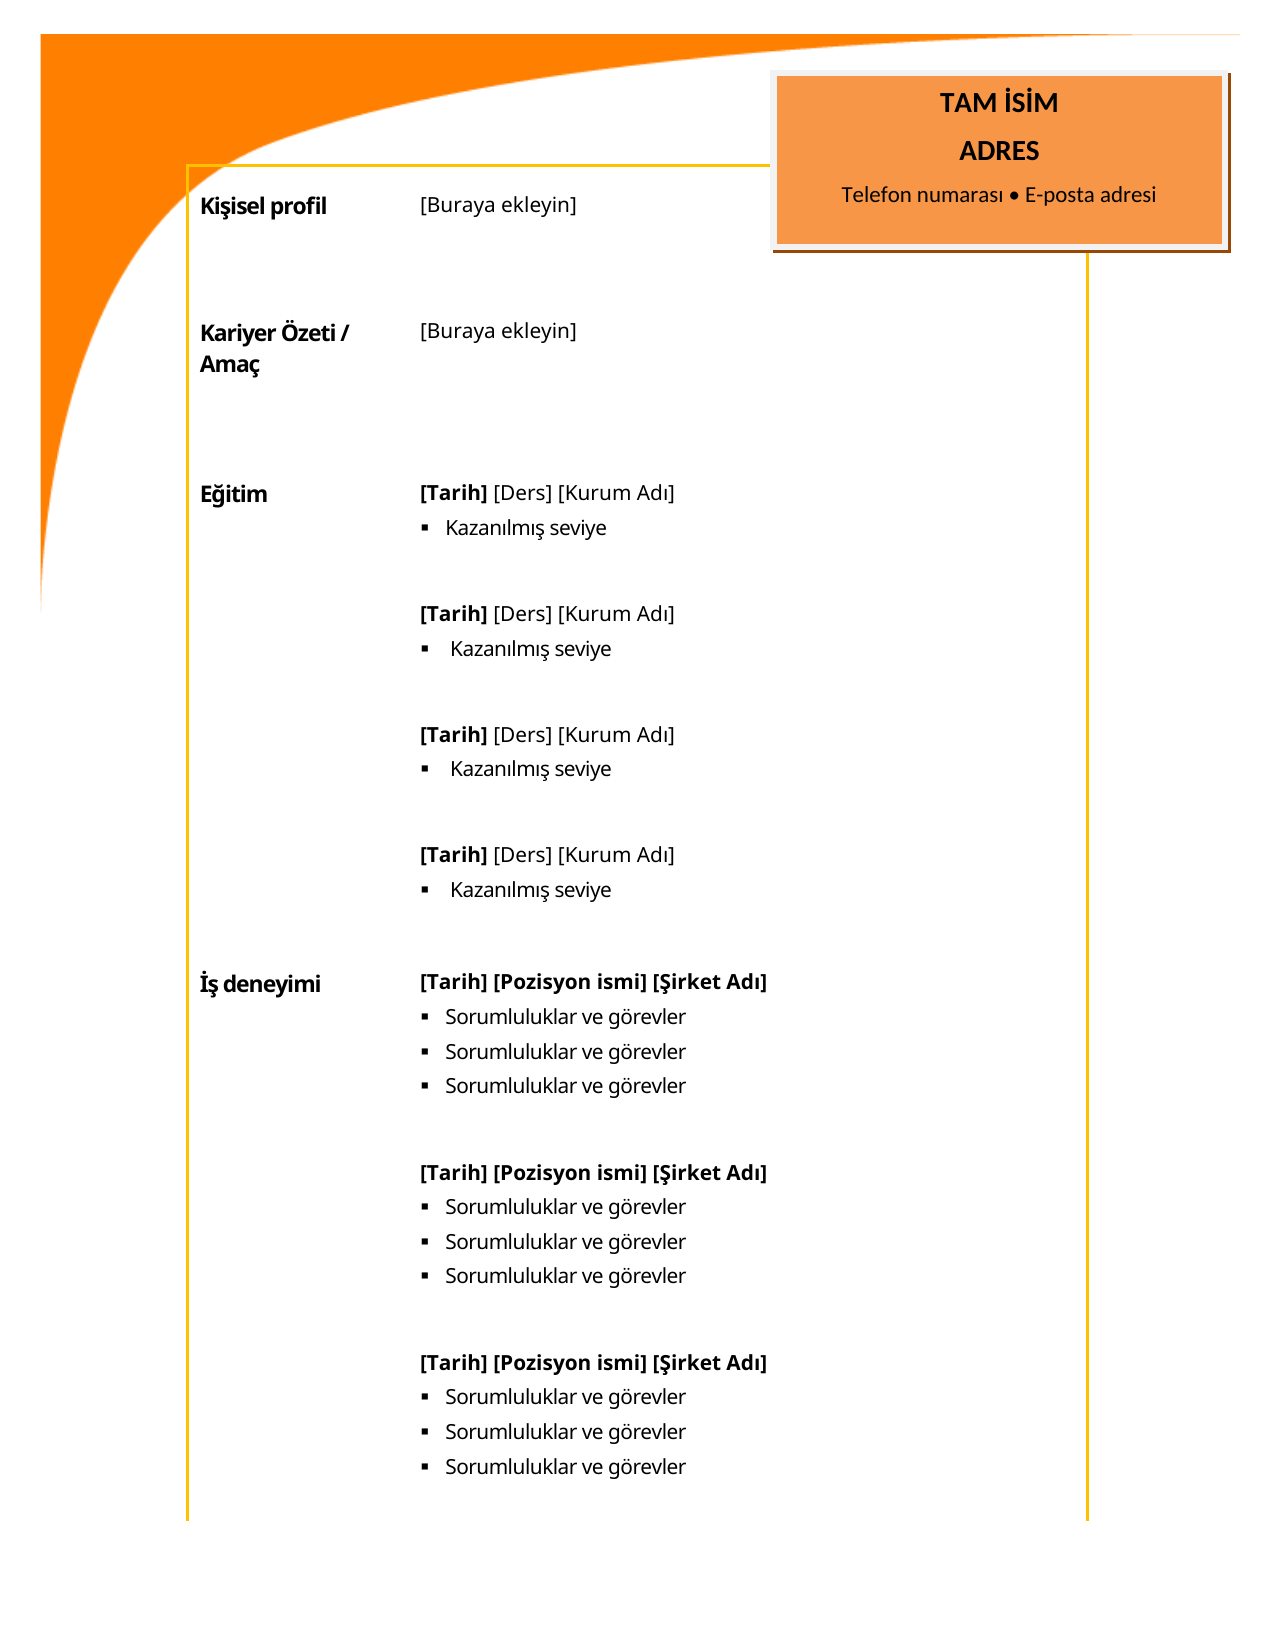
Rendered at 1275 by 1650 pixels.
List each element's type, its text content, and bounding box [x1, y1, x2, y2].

table_cell Kariyer Özeti / Amaç [189, 294, 408, 455]
table_cell Eğitim [189, 455, 408, 944]
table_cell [408, 945, 1086, 1521]
table_header Kişisel profil [189, 167, 408, 294]
table_cell [Buraya ekleyin] [408, 294, 1086, 455]
table_cell Kazanılmış seviye Kazanılmış seviye Kazanılmış seviye Kazanılmış seviye [408, 455, 1086, 944]
table_header [Buraya ekleyin] [408, 167, 1086, 294]
picture [40, 34, 1241, 674]
table_cell İş deneyimi [189, 945, 408, 1521]
